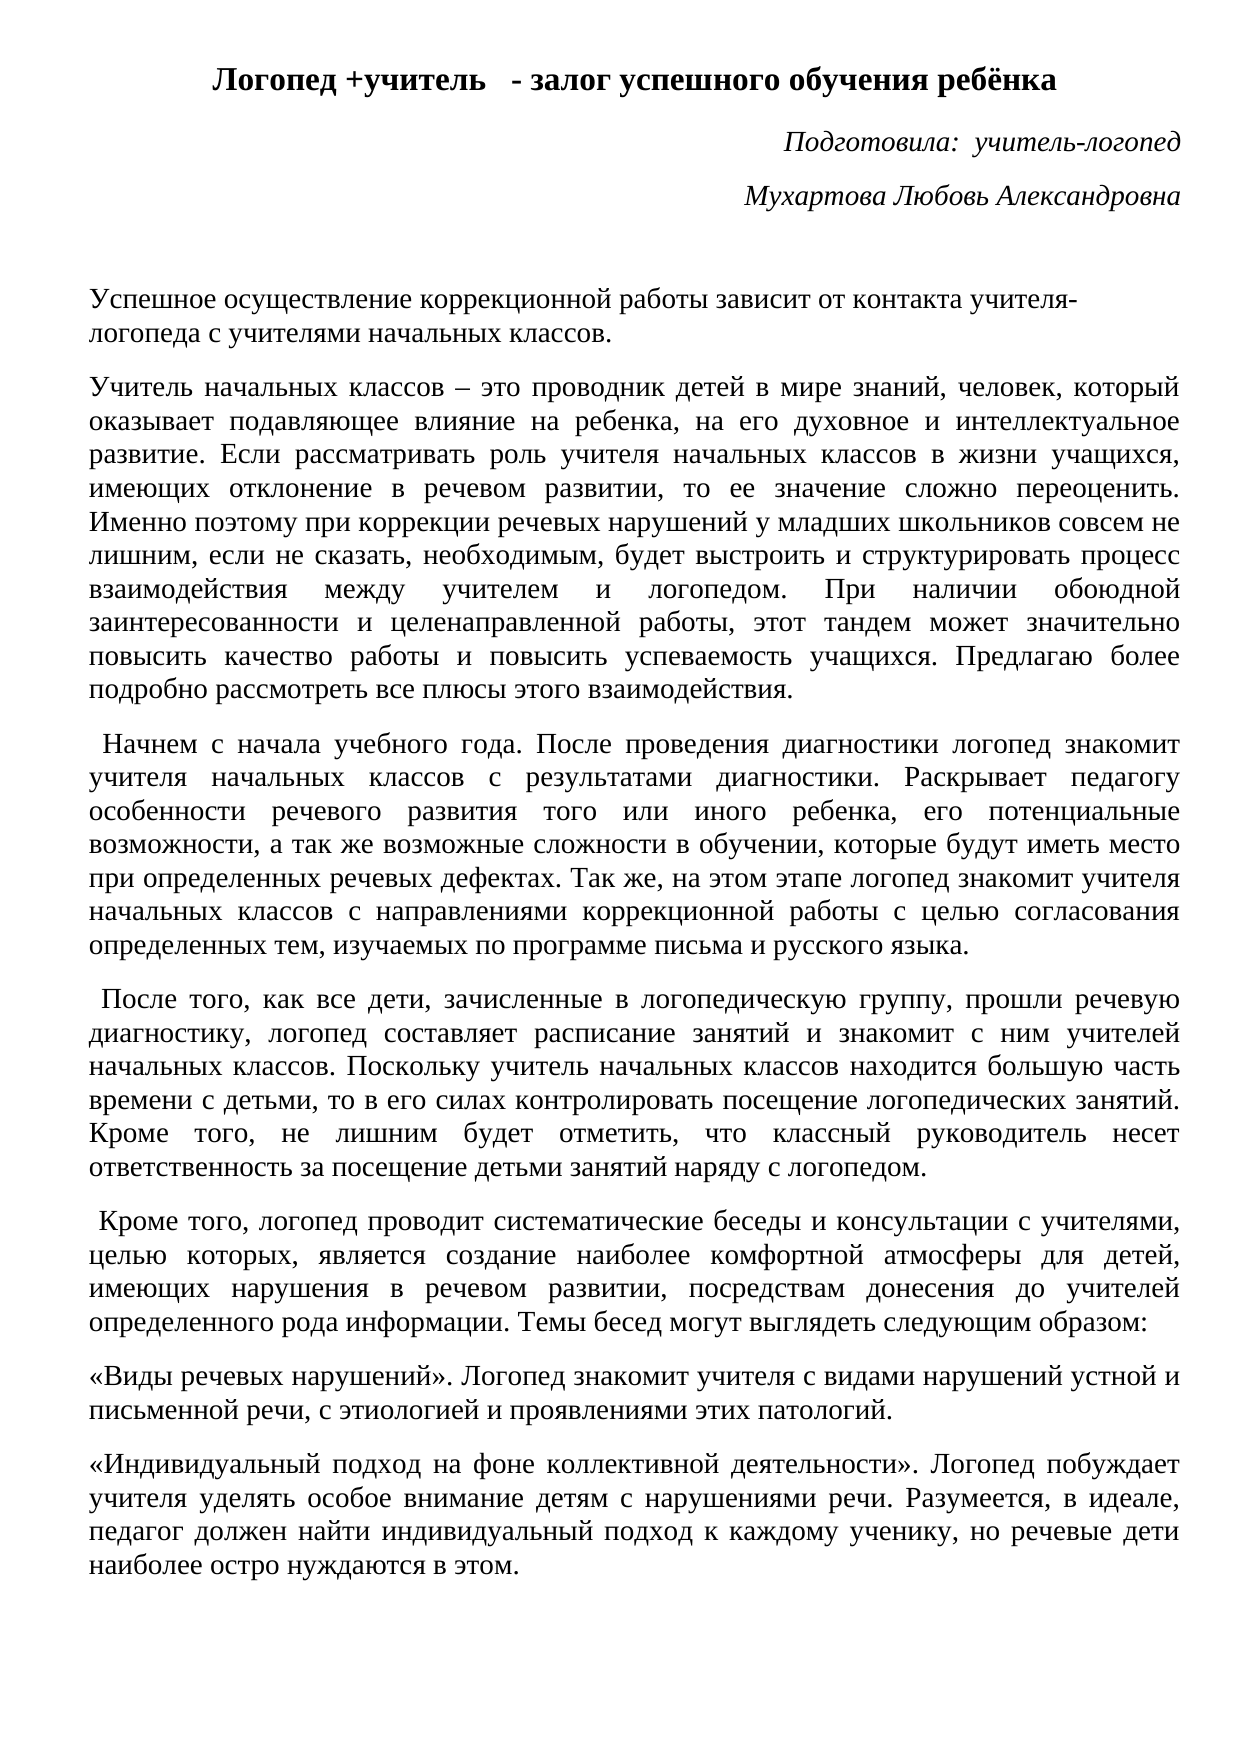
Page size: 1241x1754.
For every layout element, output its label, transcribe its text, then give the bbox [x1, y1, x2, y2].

text Подготовила: учитель-логопед [107, 124, 1181, 157]
text После того, как все дети, зачисленные в логопедическую группу, прошли речевую диагностику, логопед составляет расписание занятий и знакомит с ним учителей начальных классов. Поскольку учитель начальных классов находится большую часть времени с детьми, то в его силах контролировать посещение логопедических занятий. Кроме того, не лишним будет отметить, что классный руководитель несет ответственность за посещение детьми занятий наряду с логопедом. [89, 981, 1181, 1183]
text Успешное осуществление коррекционной работы зависит от контакта учителя-логопеда с учителями начальных классов. [89, 282, 1181, 349]
text «Виды речевых нарушений». Логопед знакомит учителя с видами нарушений устной и письменной речи, с этиологией и проявлениями этих патологий. [89, 1358, 1181, 1426]
text Логопед +учитель - залог успешного обучения ребёнка [89, 59, 1181, 97]
text Мухартова Любовь Александровна [107, 178, 1181, 212]
text «Индивидуальный подход на фоне коллективной деятельности». Логопед побуждает учителя уделять особое внимание детям с нарушениями речи. Разумеется, в идеале, педагог должен найти индивидуальный подход к каждому ученику, но речевые дети наиболее остро нуждаются в этом. [89, 1446, 1181, 1581]
text Начнем с начала учебного года. После проведения диагностики логопед знакомит учителя начальных классов с результатами диагностики. Раскрывает педагогу особенности речевого развития того или иного ребенка, его потенциальные возможности, а так же возможные сложности в обучении, которые будут иметь место при определенных речевых дефектах. Так же, на этом этапе логопед знакомит учителя начальных классов с направлениями коррекционной работы с целью согласования определенных тем, изучаемых по программе письма и русского языка. [89, 726, 1181, 961]
text Учитель начальных классов – это проводник детей в мире знаний, человек, который оказывает подавляющее влияние на ребенка, на его духовное и интеллектуальное развитие. Если рассматривать роль учителя начальных классов в жизни учащихся, имеющих отклонение в речевом развитии, то ее значение сложно переоценить. Именно поэтому при коррекции речевых нарушений у младших школьников совсем не лишним, если не сказать, необходимым, будет выстроить и структурировать процесс взаимодействия между учителем и логопедом. При наличии обоюдной заинтересованности и целенаправленной работы, этот тандем может значительно повысить качество работы и повысить успеваемость учащихся. Предлагаю более подробно рассмотреть все плюсы этого взаимодействия. [89, 369, 1181, 705]
text Кроме того, логопед проводит систематические беседы и консультации с учителями, целью которых, является создание наиболее комфортной атмосферы для детей, имеющих нарушения в речевом развитии, посредствам донесения до учителей определенного рода информации. Темы бесед могут выглядеть следующим образом: [89, 1203, 1181, 1338]
